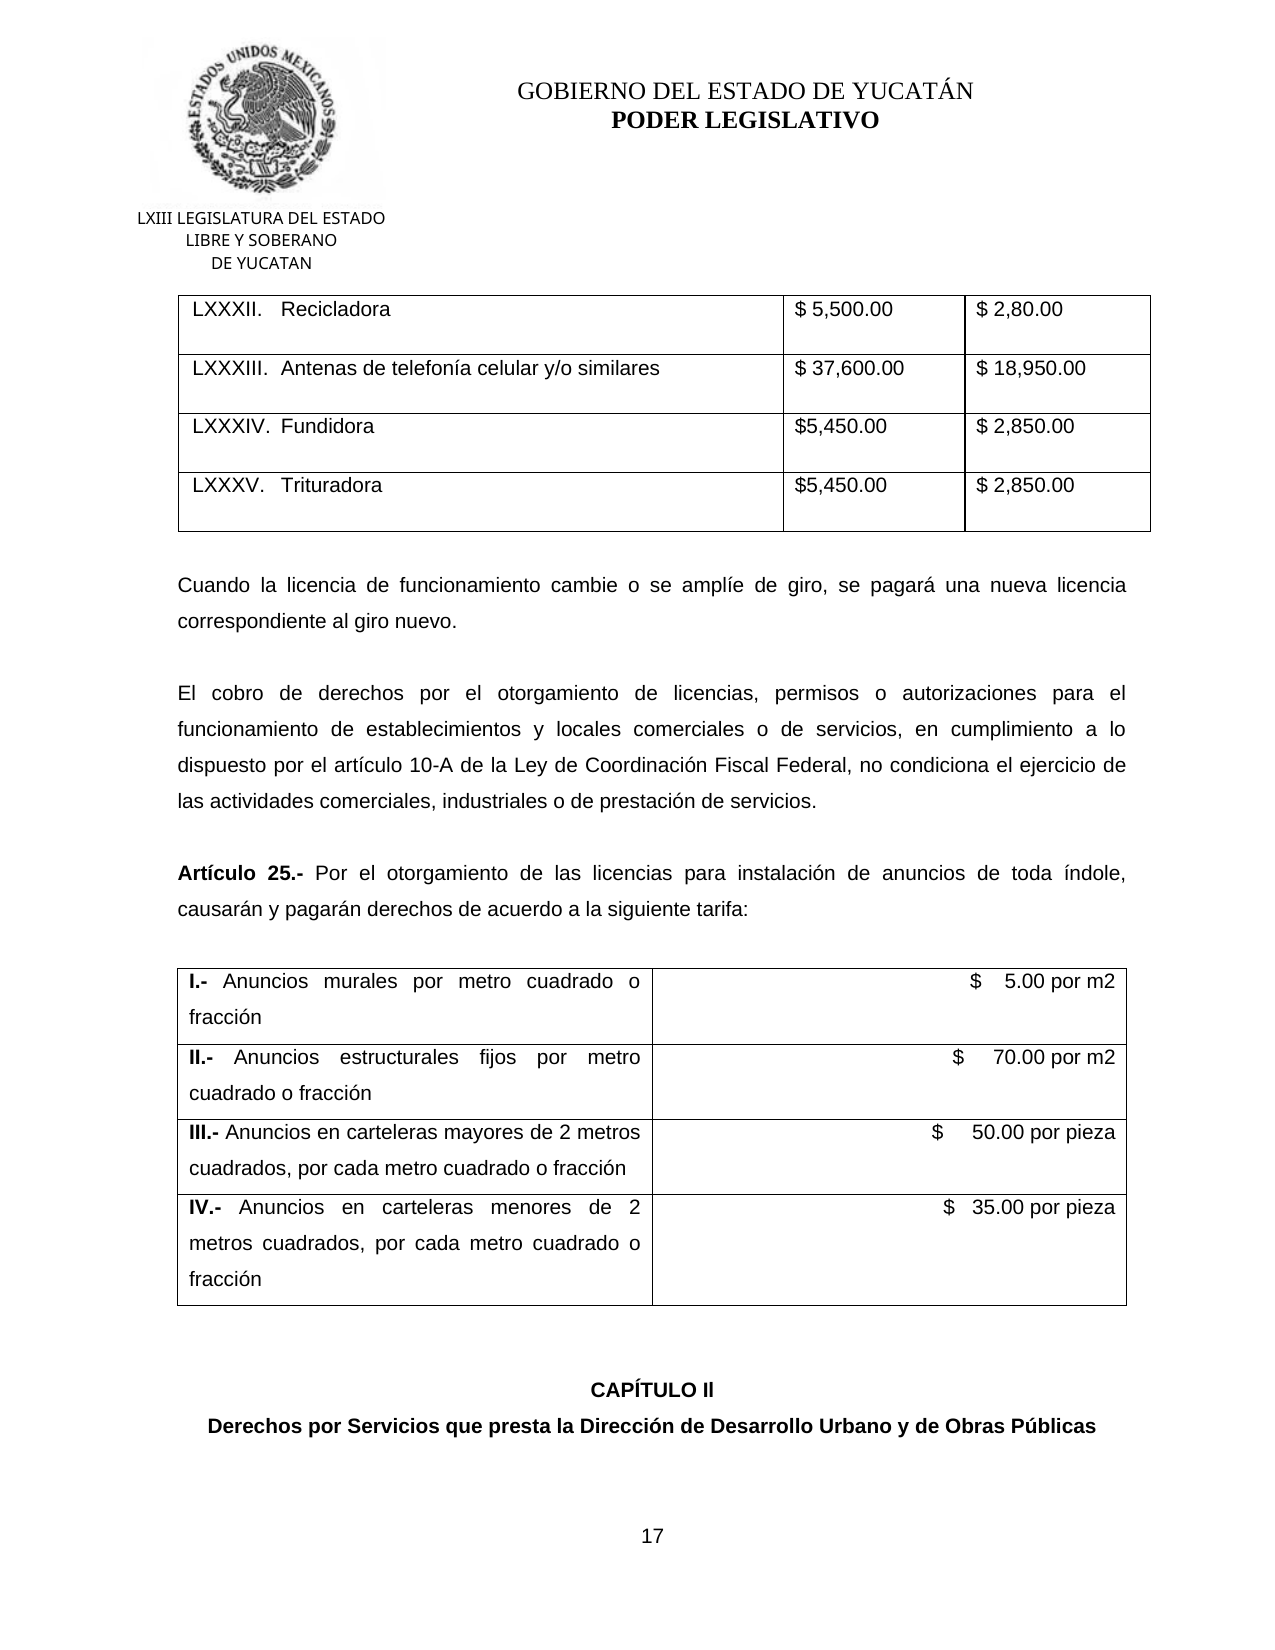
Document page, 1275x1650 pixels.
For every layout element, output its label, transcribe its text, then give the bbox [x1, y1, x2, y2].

table_cell III.- Anuncios en carteleras mayores de 2 metros cuadrados, por cada metro cuadrado o fracción [178, 1120, 652, 1194]
table_cell Trituradora [179, 473, 783, 531]
table_cell IV.- Anuncios en carteleras menores de 2 metros cuadrados, por cada metro cuadrado o fracción [178, 1195, 652, 1305]
table_cell Fundidora [179, 414, 783, 472]
table_header $ 5.00 por m2 [653, 969, 1126, 1043]
text Derechos por Servicios que presta la Dirección de Desarrollo Urbano y de Obras Públicas [177, 1414, 1127, 1438]
table_cell $ 2,850.00 [966, 414, 1150, 472]
table_cell $ 35.00 por pieza [653, 1195, 1126, 1305]
text Cuando la licencia de funcionamiento cambie o se amplíe de giro, se pagará una nueva licencia correspondiente al giro nuevo. [177, 573, 1127, 633]
text CAPÍTULO Il [177, 1378, 1127, 1402]
table_cell $ 2,80.00 [966, 296, 1150, 354]
text El cobro de derechos por el otorgamiento de licencias, permisos o autorizaciones para el funcionamiento de establecimientos y locales comerciales o de servicios, en cumplimiento a lo dispuesto por el artículo 10-A de la Ley de Coordinación Fiscal Federal, no condiciona el ejercicio de las actividades comerciales, industriales o de prestación de servicios. [177, 681, 1127, 812]
table_cell $ 2,850.00 [966, 473, 1150, 531]
table_cell Recicladora [179, 296, 783, 354]
table_cell $ 70.00 por m2 [653, 1045, 1126, 1119]
table_cell $5,450.00 [784, 414, 964, 472]
table_cell $ 18,950.00 [966, 355, 1150, 413]
table_cell $ 50.00 por pieza [653, 1120, 1126, 1194]
table_cell $ 5,500.00 [784, 296, 964, 354]
table_cell $5,450.00 [784, 473, 964, 531]
table_cell II.- Anuncios estructurales fijos por metro cuadrado o fracción [178, 1045, 652, 1119]
table_header I.- Anuncios murales por metro cuadrado o fracción [178, 969, 652, 1043]
text Artículo 25.- Por el otorgamiento de las licencias para instalación de anuncios de toda índole, causarán y pagarán derechos de acuerdo a la siguiente tarifa: [177, 860, 1127, 920]
picture [141, 37, 386, 209]
table_cell Antenas de telefonía celular y/o similares [179, 355, 783, 413]
table_cell $ 37,600.00 [784, 355, 964, 413]
